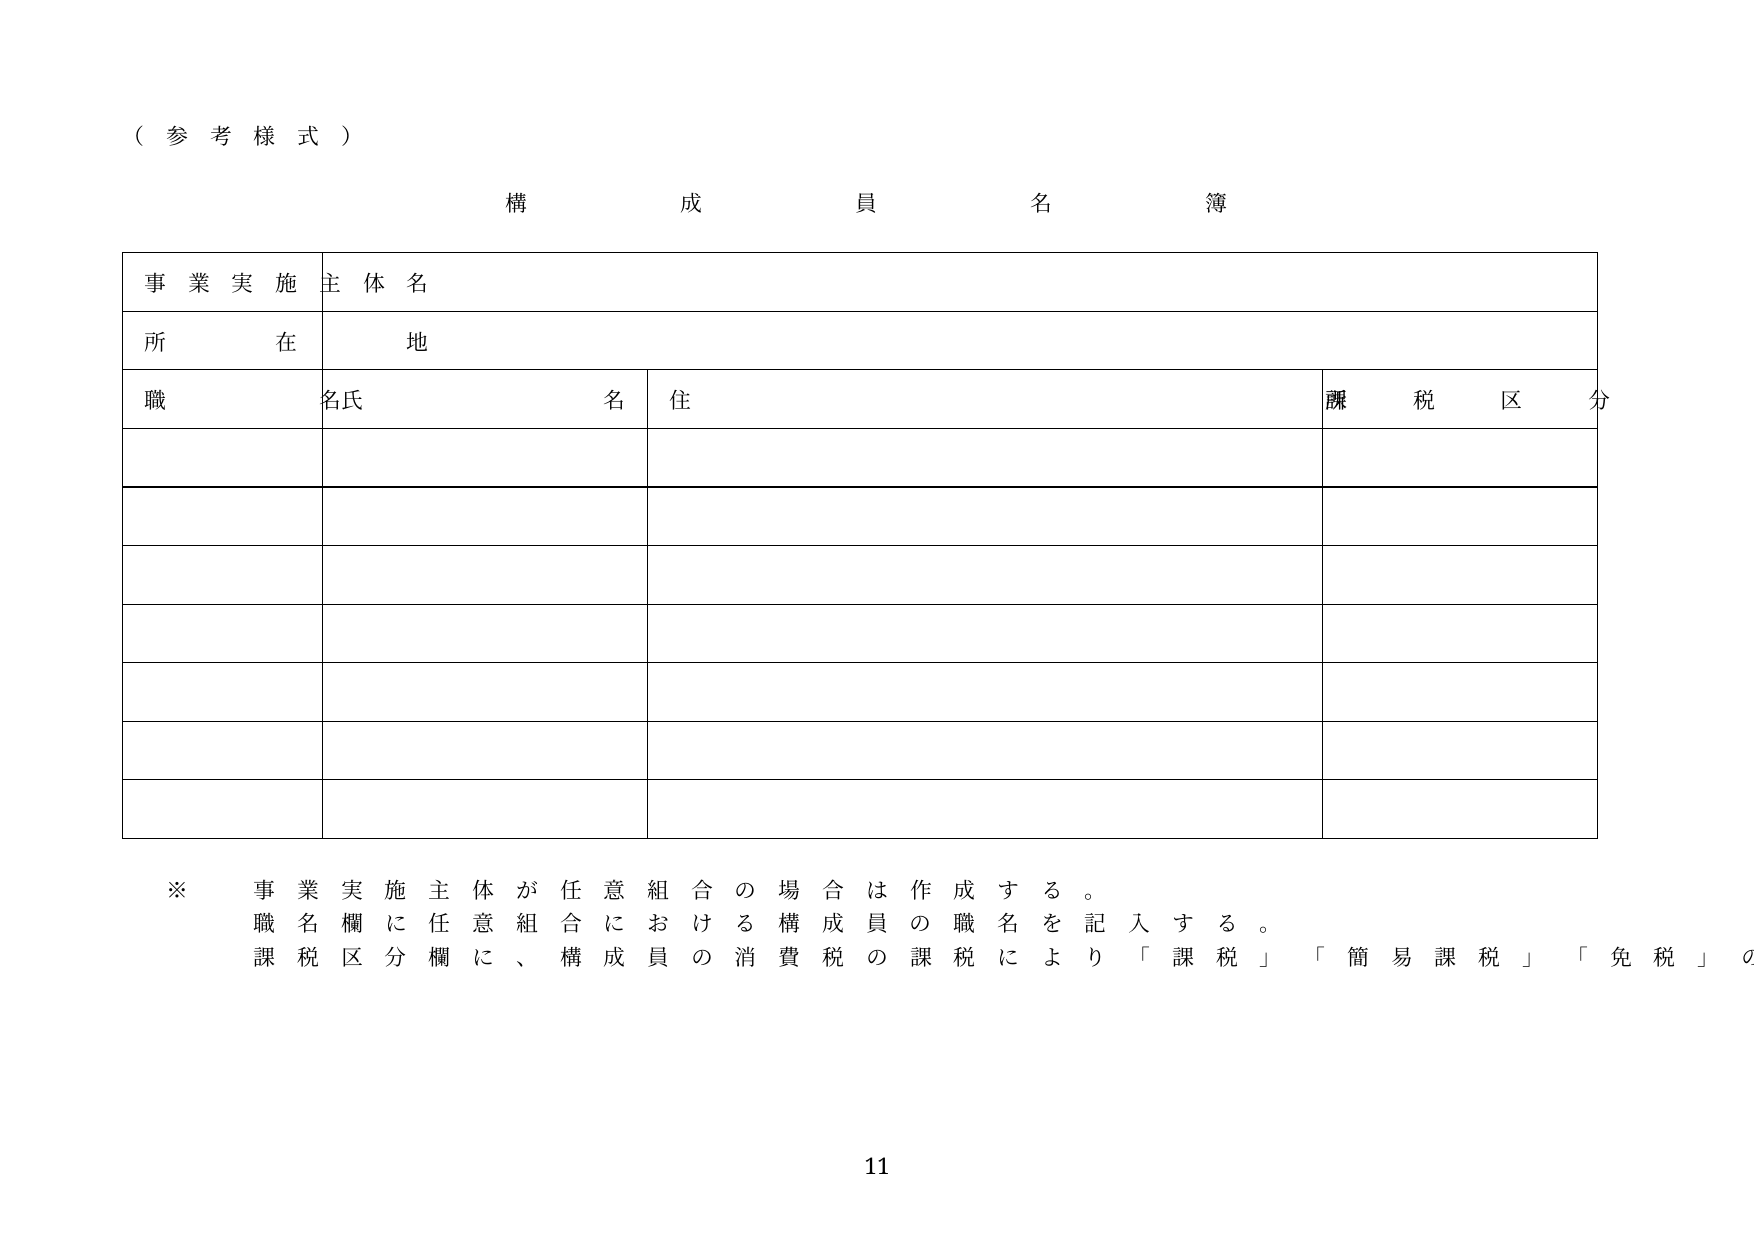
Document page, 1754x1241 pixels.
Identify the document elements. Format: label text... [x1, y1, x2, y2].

table_cell [648, 722, 1322, 779]
table_cell [648, 546, 1322, 603]
table_cell [1323, 780, 1597, 838]
table_cell [323, 429, 647, 486]
text （参考様式） [122, 118, 1632, 152]
table_cell [323, 312, 1597, 369]
table_cell 氏 名 [323, 370, 647, 428]
table_cell 住 所 [648, 370, 1322, 428]
table_cell [323, 722, 647, 779]
table_cell [323, 780, 647, 838]
table_header [323, 253, 1597, 311]
table_header 事業実施主体名 [123, 253, 322, 311]
text 構 成 員 名 簿 [122, 185, 1632, 219]
table_cell [1323, 722, 1597, 779]
table_cell [323, 488, 647, 545]
table_cell [648, 663, 1322, 721]
text 課税区分欄に、構成員の消費税の課税により「課税」「簡易課税」「免税」のいずれかを記入する。 [122, 939, 1632, 972]
table_cell [123, 429, 322, 486]
table_cell [648, 605, 1322, 662]
table_cell [123, 663, 322, 721]
table_cell [1323, 429, 1597, 486]
table_cell [1323, 663, 1597, 721]
table_cell 課 税 区 分 [1323, 370, 1597, 428]
table_cell [648, 488, 1322, 545]
table_cell [1323, 546, 1597, 603]
table_cell [323, 605, 647, 662]
table_cell [123, 605, 322, 662]
table_cell [1323, 488, 1597, 545]
table_cell 職 名 [123, 370, 322, 428]
table_cell [648, 780, 1322, 838]
table_cell [123, 488, 322, 545]
table_cell [123, 546, 322, 603]
table_cell [323, 546, 647, 603]
table_cell [123, 780, 322, 838]
table_cell [123, 722, 322, 779]
table_cell [1323, 605, 1597, 662]
text ※ 事業実施主体が任意組合の場合は作成する。 [122, 872, 1632, 906]
table_cell 所 在 地 [123, 312, 322, 369]
text 職名欄に任意組合における構成員の職名を記入する。 [122, 906, 1632, 939]
table_cell [648, 429, 1322, 486]
table_cell [323, 663, 647, 721]
